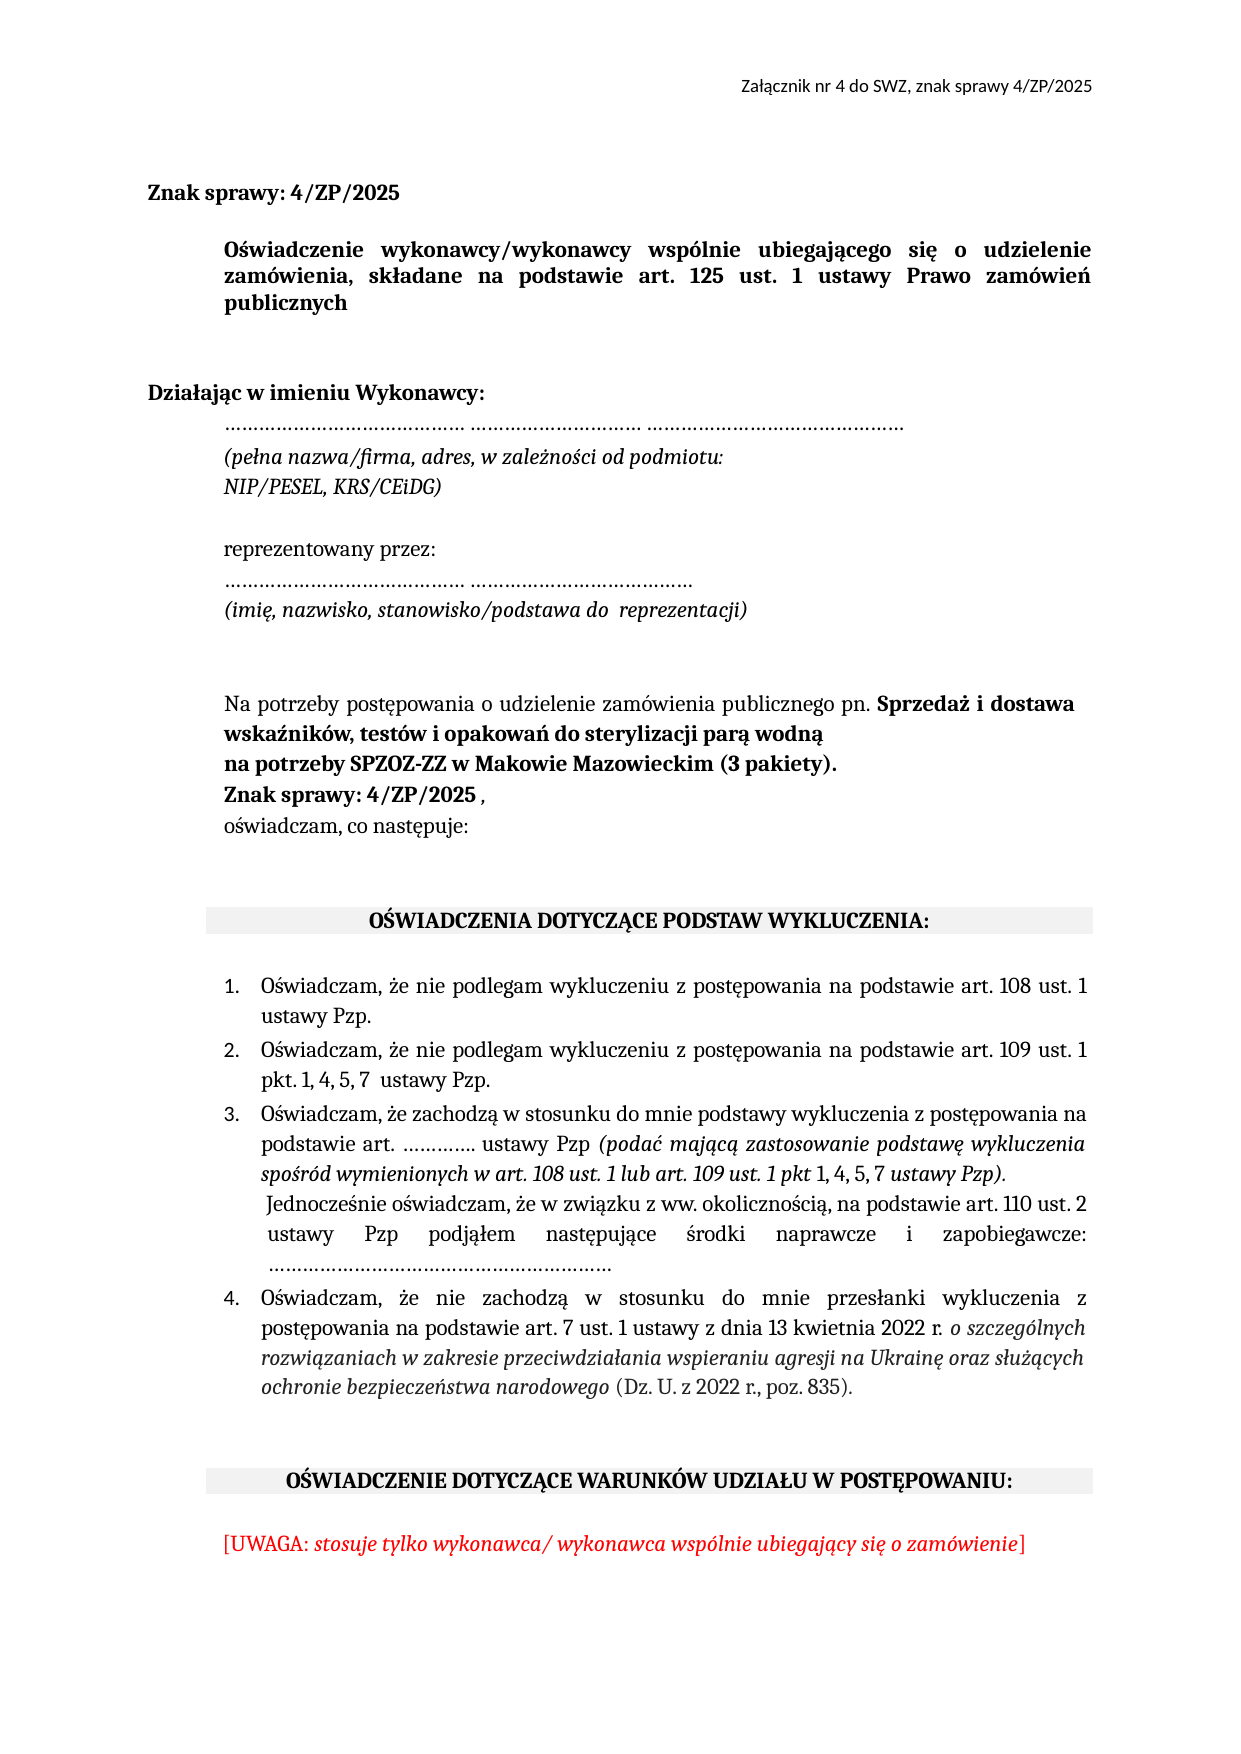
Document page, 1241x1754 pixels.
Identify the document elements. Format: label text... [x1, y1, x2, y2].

list Oświadczam, że nie zachodzą w stosunku do mnie przesłanki wykluczenia z postępowania na podstawie art. 7 ust. 1 ustawy z dnia 13 kwietnia 2022 r. o szczególnych rozwiązaniach w zakresie przeciwdziałania wspieraniu agresji na Ukrainę oraz służących ochronie bezpieczeństwa narodowego (Dz. U. z 2022 r., poz. 835). [223, 1284, 1088, 1400]
text reprezentowany przez: [223, 536, 1088, 562]
text NIP/PESEL, KRS/CEiDG) [223, 474, 1076, 500]
text OŚWIADCZENIA DOTYCZĄCE PODSTAW WYKLUCZENIA: [206, 907, 1093, 934]
text na potrzeby SPZOZ-ZZ w Makowie Mazowieckim (3 pakiety). [224, 751, 1075, 778]
list Oświadczam, że nie podlegam wykluczeniu z postępowania na podstawie art. 109 ust. 1 pkt. 1, 4, 5, 7 ustawy Pzp. [223, 1036, 1088, 1093]
text [UWAGA: stosuje tylko wykonawca/ wykonawca wspólnie ubiegający się o zamówienie] [222, 1531, 1093, 1557]
text Oświadczenie wykonawcy/wykonawcy wspólnie ubiegającego się o udzielenie zamówienia, składane na podstawie art. 125 ust. 1 ustawy Prawo zamówień publicznych [224, 237, 1093, 316]
text …………………………………… ………………………………… [223, 567, 1088, 593]
text …………………………………… ………………………… ……………………………………… [223, 410, 1088, 436]
text (pełna nazwa/firma, adres, w zależności od podmiotu: [148, 444, 1076, 470]
text OŚWIADCZENIE DOTYCZĄCE WARUNKÓW UDZIAŁU W POSTĘPOWANIU: [206, 1468, 1093, 1494]
list Oświadczam, że zachodzą w stosunku do mnie podstawy wykluczenia z postępowania na podstawie art. …………. ustawy Pzp (podać mającą zastosowanie podstawę wykluczenia spośród wymienionych w art. 108 ust. 1 lub art. 109 ust. 1 pkt 1, 4, 5, 7 ustawy Pzp). [223, 1100, 1088, 1187]
text Znak sprawy: 4/ZP/2025 , [224, 782, 1075, 808]
text oświadczam, co następuje: [224, 812, 1075, 839]
text Na potrzeby postępowania o udzielenie zamówienia publicznego pn. Sprzedaż i dostawa wskaźników, testów i opakowań do sterylizacji parą wodną [224, 691, 1075, 747]
list Oświadczam, że nie podlegam wykluczeniu z postępowania na podstawie art. 108 ust. 1 ustawy Pzp. [223, 972, 1088, 1029]
text Znak sprawy: 4/ZP/2025 [148, 180, 1093, 206]
text (imię, nazwisko, stanowisko/podstawa do reprezentacji) [223, 597, 1076, 623]
text Działając w imieniu Wykonawcy: [148, 380, 1093, 406]
text Jednocześnie oświadczam, że w związku z ww. okolicznością, na podstawie art. 110 ust. 2 ustawy Pzp podjąłem następujące środki naprawcze i zapobiegawcze: …………………………………………………… [266, 1191, 1088, 1277]
